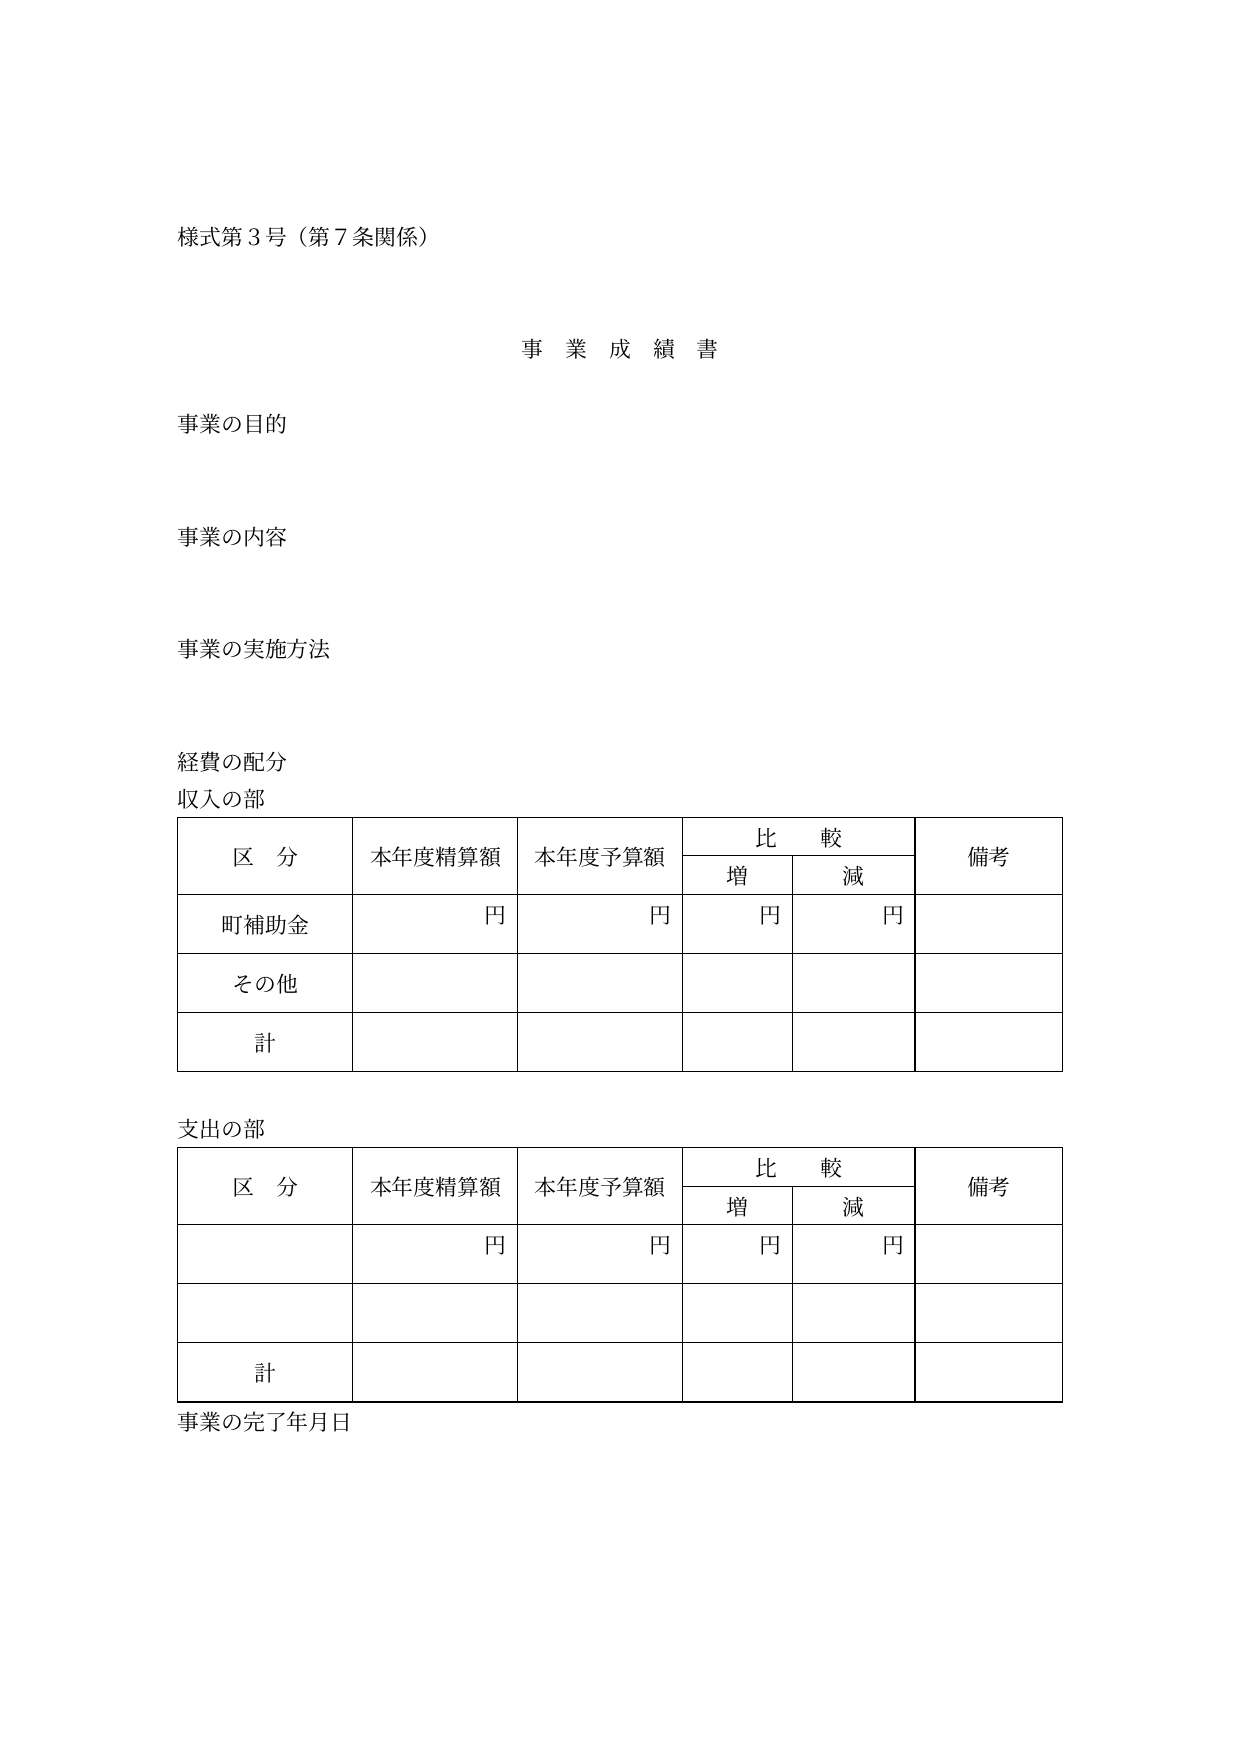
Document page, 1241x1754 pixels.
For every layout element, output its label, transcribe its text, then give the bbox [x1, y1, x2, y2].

text 事業の内容 [177, 517, 1063, 554]
text 様式第３号（第７条関係） [177, 217, 1063, 254]
table_header 本年度精算額 [353, 1148, 517, 1224]
table_cell [683, 1013, 792, 1071]
table_cell 円 [353, 1225, 517, 1283]
table_cell [683, 1343, 792, 1401]
text 収入の部 [177, 779, 1063, 817]
table_cell [353, 1343, 517, 1401]
table_cell 減 [793, 1187, 914, 1224]
table_header 備考 [916, 1148, 1062, 1224]
table_cell [916, 1343, 1062, 1401]
table_cell 円 [518, 1225, 682, 1283]
text 事業の目的 [177, 404, 1063, 442]
table_header 区 分 [178, 818, 352, 894]
table_cell 計 [178, 1343, 352, 1401]
table_cell 円 [353, 895, 517, 953]
table_cell 円 [683, 1225, 792, 1283]
text 事業の完了年月日 [177, 1403, 1063, 1440]
text 支出の部 [177, 1109, 1063, 1147]
table_cell [178, 1284, 352, 1342]
table_cell 計 [178, 1013, 352, 1071]
table_cell 増 [683, 1187, 792, 1224]
table_cell 円 [793, 895, 914, 953]
text 経費の配分 [177, 742, 1063, 779]
table_cell [916, 1284, 1062, 1342]
table_cell 町補助金 [178, 895, 352, 953]
table_cell [518, 1343, 682, 1401]
text 事業の実施方法 [177, 629, 1063, 667]
table_cell その他 [178, 954, 352, 1012]
table_cell [353, 954, 517, 1012]
table_header 本年度予算額 [518, 818, 682, 894]
text 事 業 成 績 書 [177, 329, 1063, 367]
table_cell [793, 954, 914, 1012]
table_cell [178, 1225, 352, 1283]
table_cell 円 [518, 895, 682, 953]
table_cell [518, 954, 682, 1012]
table_header 本年度予算額 [518, 1148, 682, 1224]
table_cell 円 [683, 895, 792, 953]
table_header 区 分 [178, 1148, 352, 1224]
table_cell [683, 1284, 792, 1342]
table_cell [916, 1225, 1062, 1283]
table_cell 増 [683, 856, 792, 894]
table_cell 円 [793, 1225, 914, 1283]
table_cell [916, 1013, 1062, 1071]
table_cell [793, 1013, 914, 1071]
table_cell [353, 1284, 517, 1342]
table_cell [793, 1284, 914, 1342]
table_header 備考 [916, 818, 1062, 894]
table_cell [916, 954, 1062, 1012]
table_header 比 較 [683, 1148, 914, 1186]
table_cell [353, 1013, 517, 1071]
table_cell [518, 1013, 682, 1071]
table_cell [683, 954, 792, 1012]
table_header 本年度精算額 [353, 818, 517, 894]
table_cell [793, 1343, 914, 1401]
table_cell 減 [793, 856, 914, 894]
table_cell [518, 1284, 682, 1342]
table_header 比 較 [683, 818, 914, 855]
table_cell [916, 895, 1062, 953]
